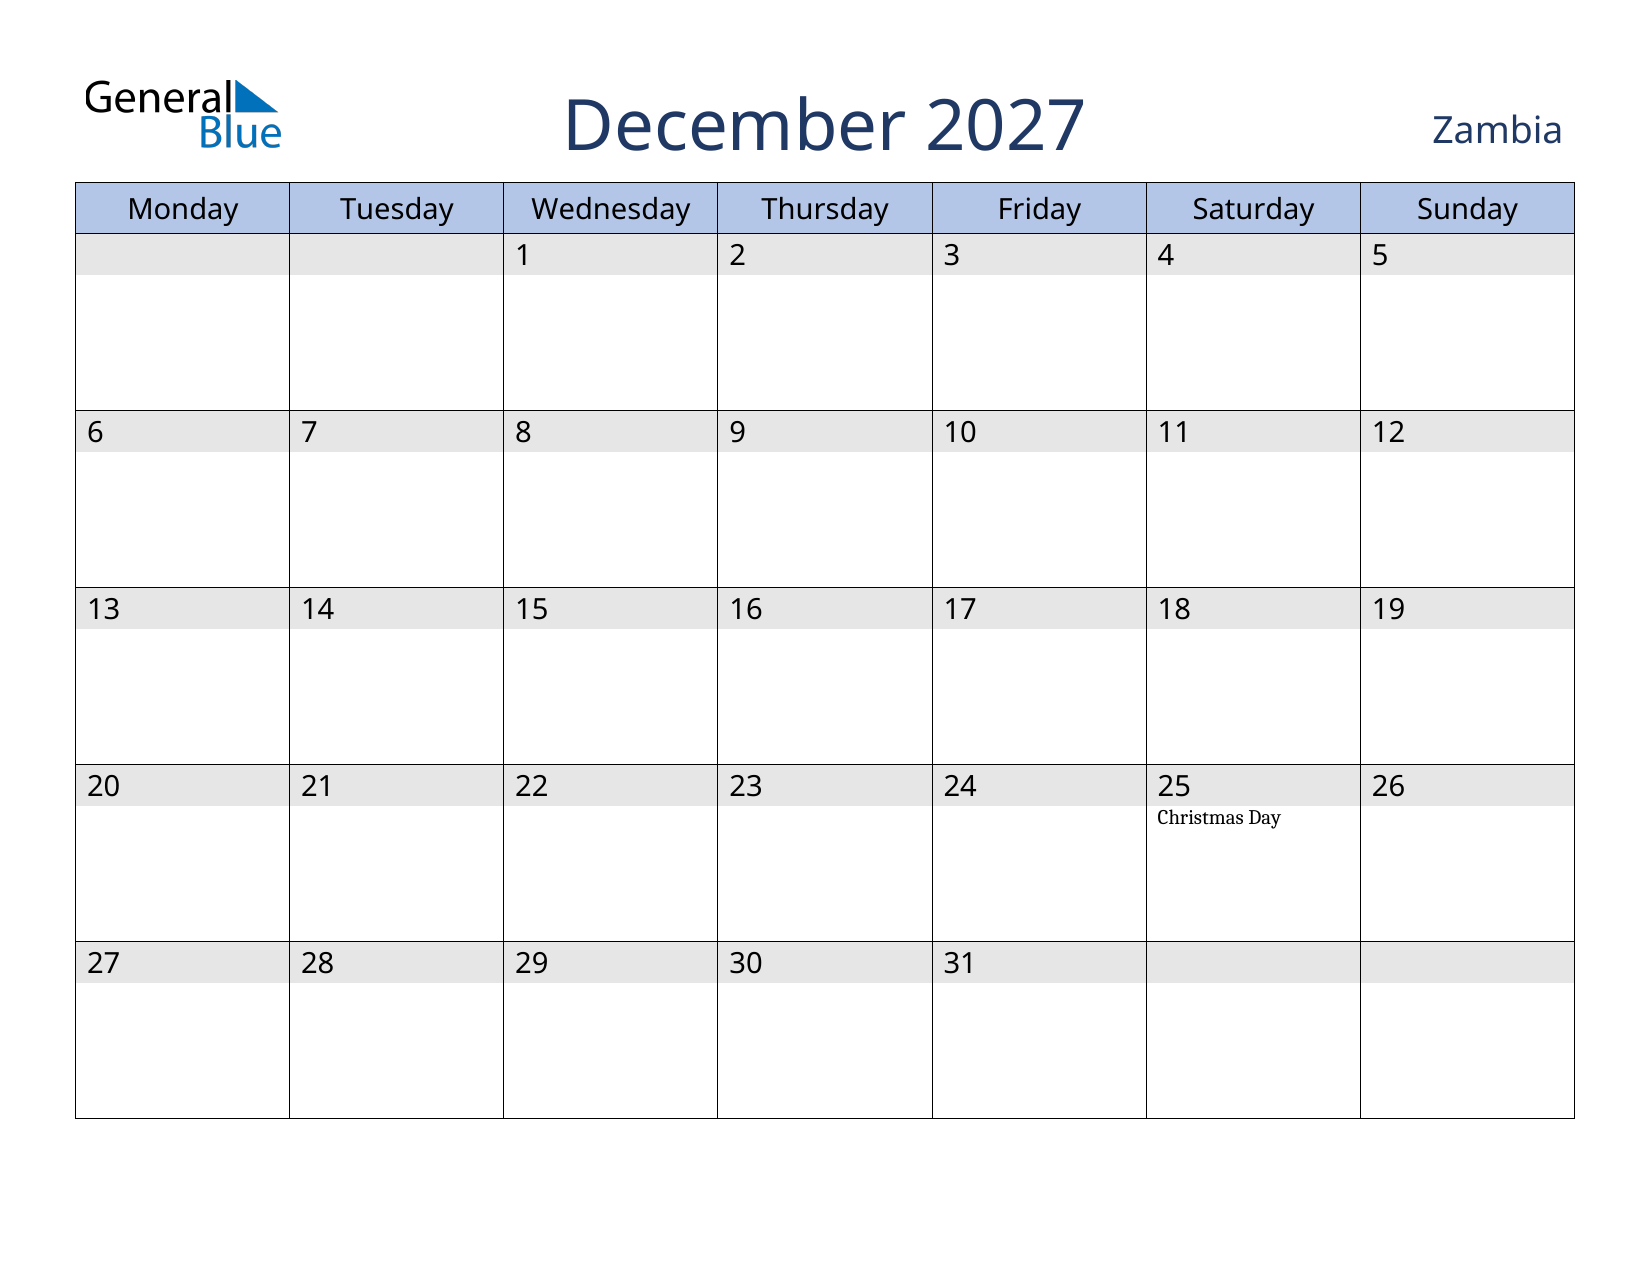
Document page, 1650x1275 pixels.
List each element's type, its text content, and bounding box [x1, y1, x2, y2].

table_cell [933, 452, 1146, 587]
table_cell [933, 806, 1146, 941]
table_cell [1361, 983, 1574, 1118]
table_cell 24 [933, 765, 1146, 806]
table_cell 29 [504, 942, 717, 983]
table_cell Sunday [1361, 183, 1574, 233]
table_cell 2 [718, 234, 932, 275]
table_cell 22 [504, 765, 717, 806]
table_cell 8 [504, 411, 717, 452]
table_cell [1147, 983, 1360, 1118]
table_cell 12 [1361, 411, 1574, 452]
table_cell 6 [76, 411, 289, 452]
table_cell 19 [1361, 588, 1574, 629]
table_cell [1361, 275, 1574, 410]
table_cell 5 [1361, 234, 1574, 275]
table_cell 23 [718, 765, 932, 806]
table_cell [933, 983, 1146, 1118]
table_cell 7 [290, 411, 503, 452]
table_header [76, 75, 503, 182]
table_cell [933, 629, 1146, 764]
table_cell [504, 275, 717, 410]
table_cell 30 [718, 942, 932, 983]
table_cell 17 [933, 588, 1146, 629]
table_cell [290, 275, 503, 410]
table_cell 15 [504, 588, 717, 629]
table_cell [290, 234, 503, 275]
table_cell [76, 452, 289, 587]
table_cell [718, 806, 932, 941]
table_cell 25 [1147, 765, 1360, 806]
table_cell [1147, 629, 1360, 764]
table_cell 1 [504, 234, 717, 275]
table_cell [718, 983, 932, 1118]
table_cell [718, 629, 932, 764]
table_cell [504, 452, 717, 587]
table_cell 9 [718, 411, 932, 452]
table_cell Monday [76, 183, 289, 233]
table_cell 14 [290, 588, 503, 629]
table_cell [76, 983, 289, 1118]
table_cell 28 [290, 942, 503, 983]
table_cell 27 [76, 942, 289, 983]
table_cell Christmas Day [1147, 806, 1360, 941]
table_cell 3 [933, 234, 1146, 275]
table_cell [1147, 942, 1360, 983]
table_cell 11 [1147, 411, 1360, 452]
table_cell [76, 806, 289, 941]
table_cell 16 [718, 588, 932, 629]
table_cell Saturday [1147, 183, 1360, 233]
table_cell 26 [1361, 765, 1574, 806]
table_cell [76, 234, 289, 275]
table_cell 4 [1147, 234, 1360, 275]
table_cell Wednesday [504, 183, 717, 233]
table_cell 21 [290, 765, 503, 806]
table_cell [290, 983, 503, 1118]
table_header December 2027 [504, 75, 1146, 182]
table_header Zambia [1146, 75, 1574, 182]
picture [86, 80, 281, 148]
table_cell 13 [76, 588, 289, 629]
table_cell [504, 983, 717, 1118]
table_cell Tuesday [290, 183, 503, 233]
table_cell Friday [933, 183, 1146, 233]
table_cell [504, 629, 717, 764]
table_cell 18 [1147, 588, 1360, 629]
table_cell [1361, 942, 1574, 983]
table_cell [1361, 629, 1574, 764]
table_cell Thursday [718, 183, 932, 233]
table_cell [290, 629, 503, 764]
table_cell 20 [76, 765, 289, 806]
table_cell [718, 452, 932, 587]
table_cell [290, 806, 503, 941]
table_cell [504, 806, 717, 941]
table_cell 10 [933, 411, 1146, 452]
table_cell [1147, 275, 1360, 410]
table_cell [718, 275, 932, 410]
table_cell [76, 275, 289, 410]
table_cell [1147, 452, 1360, 587]
table_cell 31 [933, 942, 1146, 983]
table_cell [1361, 806, 1574, 941]
table_cell [290, 452, 503, 587]
table_cell [1361, 452, 1574, 587]
table_cell [76, 629, 289, 764]
table_cell [933, 275, 1146, 410]
